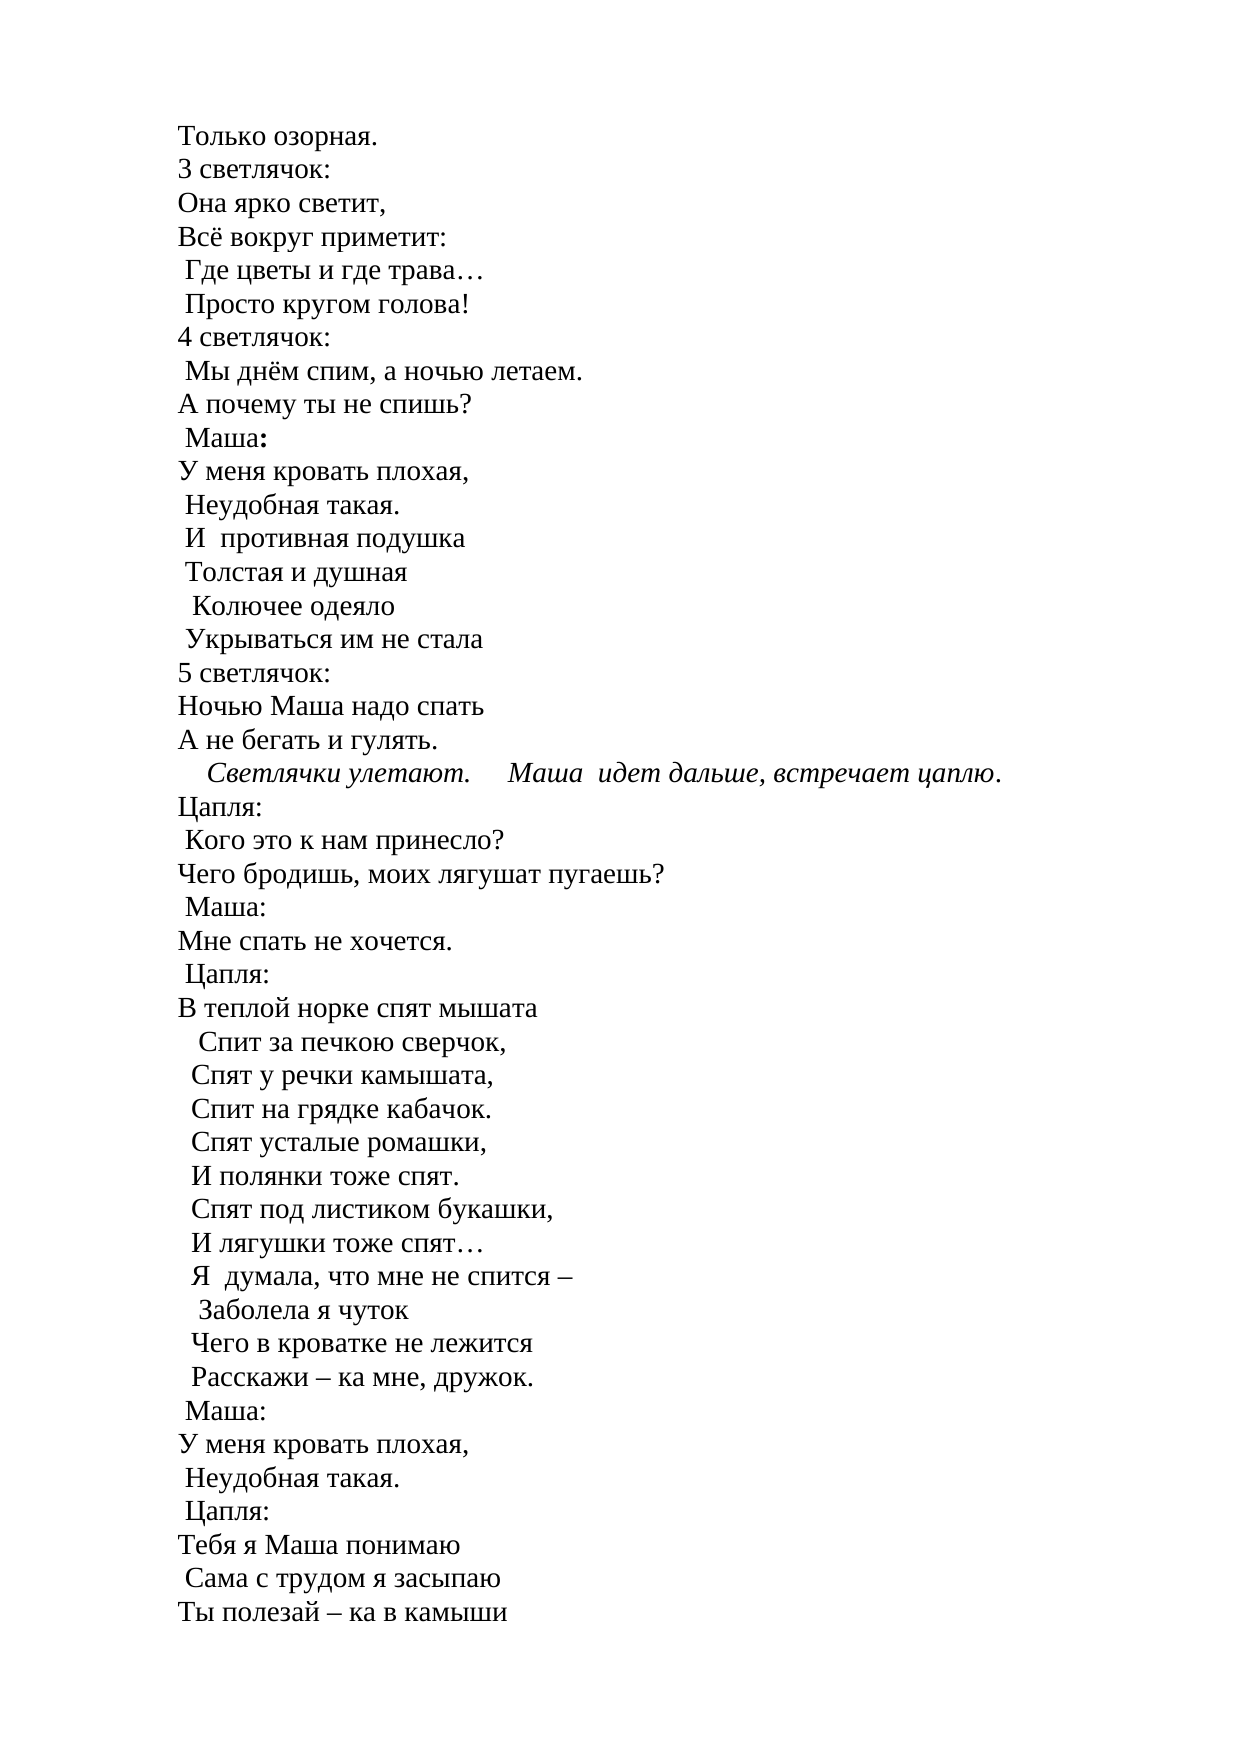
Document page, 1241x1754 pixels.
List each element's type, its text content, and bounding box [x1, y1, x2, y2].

text Заболела я чуток [103, 1292, 1152, 1326]
text Неудобная такая. [177, 487, 1152, 521]
text Кого это к нам принесло? [177, 822, 1152, 856]
text Светлячки улетают. Маша идет дальше, встречает цаплю. [177, 755, 1152, 789]
text Спят под листиком букашки, [103, 1191, 1152, 1225]
text Маша: [177, 889, 1152, 923]
text Ночью Маша надо спать [177, 688, 1152, 722]
text 5 светлячок: [177, 655, 1152, 688]
text И полянки тоже спят. [103, 1158, 1152, 1191]
text В теплой норке спят мышата [177, 990, 1152, 1024]
text Чего бродишь, моих лягушат пугаешь? [177, 856, 1152, 889]
text Цапля: [177, 789, 1152, 822]
text Укрываться им не стала [177, 621, 1152, 655]
text Маша: [177, 420, 1152, 453]
text И лягушки тоже спят… [103, 1225, 1152, 1258]
text Сама с трудом я засыпаю [177, 1560, 1152, 1594]
text Неудобная такая. [177, 1460, 1152, 1493]
text А почему ты не спишь? [177, 386, 1152, 420]
text Мне спать не хочется. [177, 923, 1152, 957]
text А не бегать и гулять. [177, 722, 1152, 755]
text Спит за печкою сверчок, [103, 1024, 1152, 1057]
text Мы днём спим, а ночью летаем. [177, 353, 1152, 386]
text Она ярко светит, Всё вокруг приметит: Где цветы и где трава… Просто кругом голова! [386, 185, 1152, 319]
text И противная подушка [177, 521, 1152, 554]
text Колючее одеяло [177, 588, 1152, 621]
text Тебя я Маша понимаю [177, 1527, 1152, 1560]
text Спят усталые ромашки, [103, 1124, 1152, 1158]
text Спят у речки камышата, [103, 1057, 1152, 1091]
text Цапля: [177, 957, 1152, 990]
text У меня кровать плохая, [177, 453, 1152, 487]
text Спит на грядке кабачок. [103, 1091, 1152, 1124]
text Цапля: [177, 1493, 1152, 1527]
text У меня кровать плохая, [177, 1426, 1152, 1460]
text Я думала, что мне не спится – [103, 1258, 1152, 1292]
text Чего в кроватке не лежится [103, 1326, 1152, 1359]
text Толстая и душная [177, 554, 1152, 588]
text 4 светлячок: [177, 319, 1152, 353]
text 3 светлячок: [177, 152, 1152, 185]
text Расскажи – ка мне, дружок. [103, 1359, 1152, 1393]
text Маша: [177, 1393, 1152, 1426]
text Только озорная. [177, 118, 1152, 152]
text Ты полезай – ка в камыши [177, 1594, 1152, 1627]
